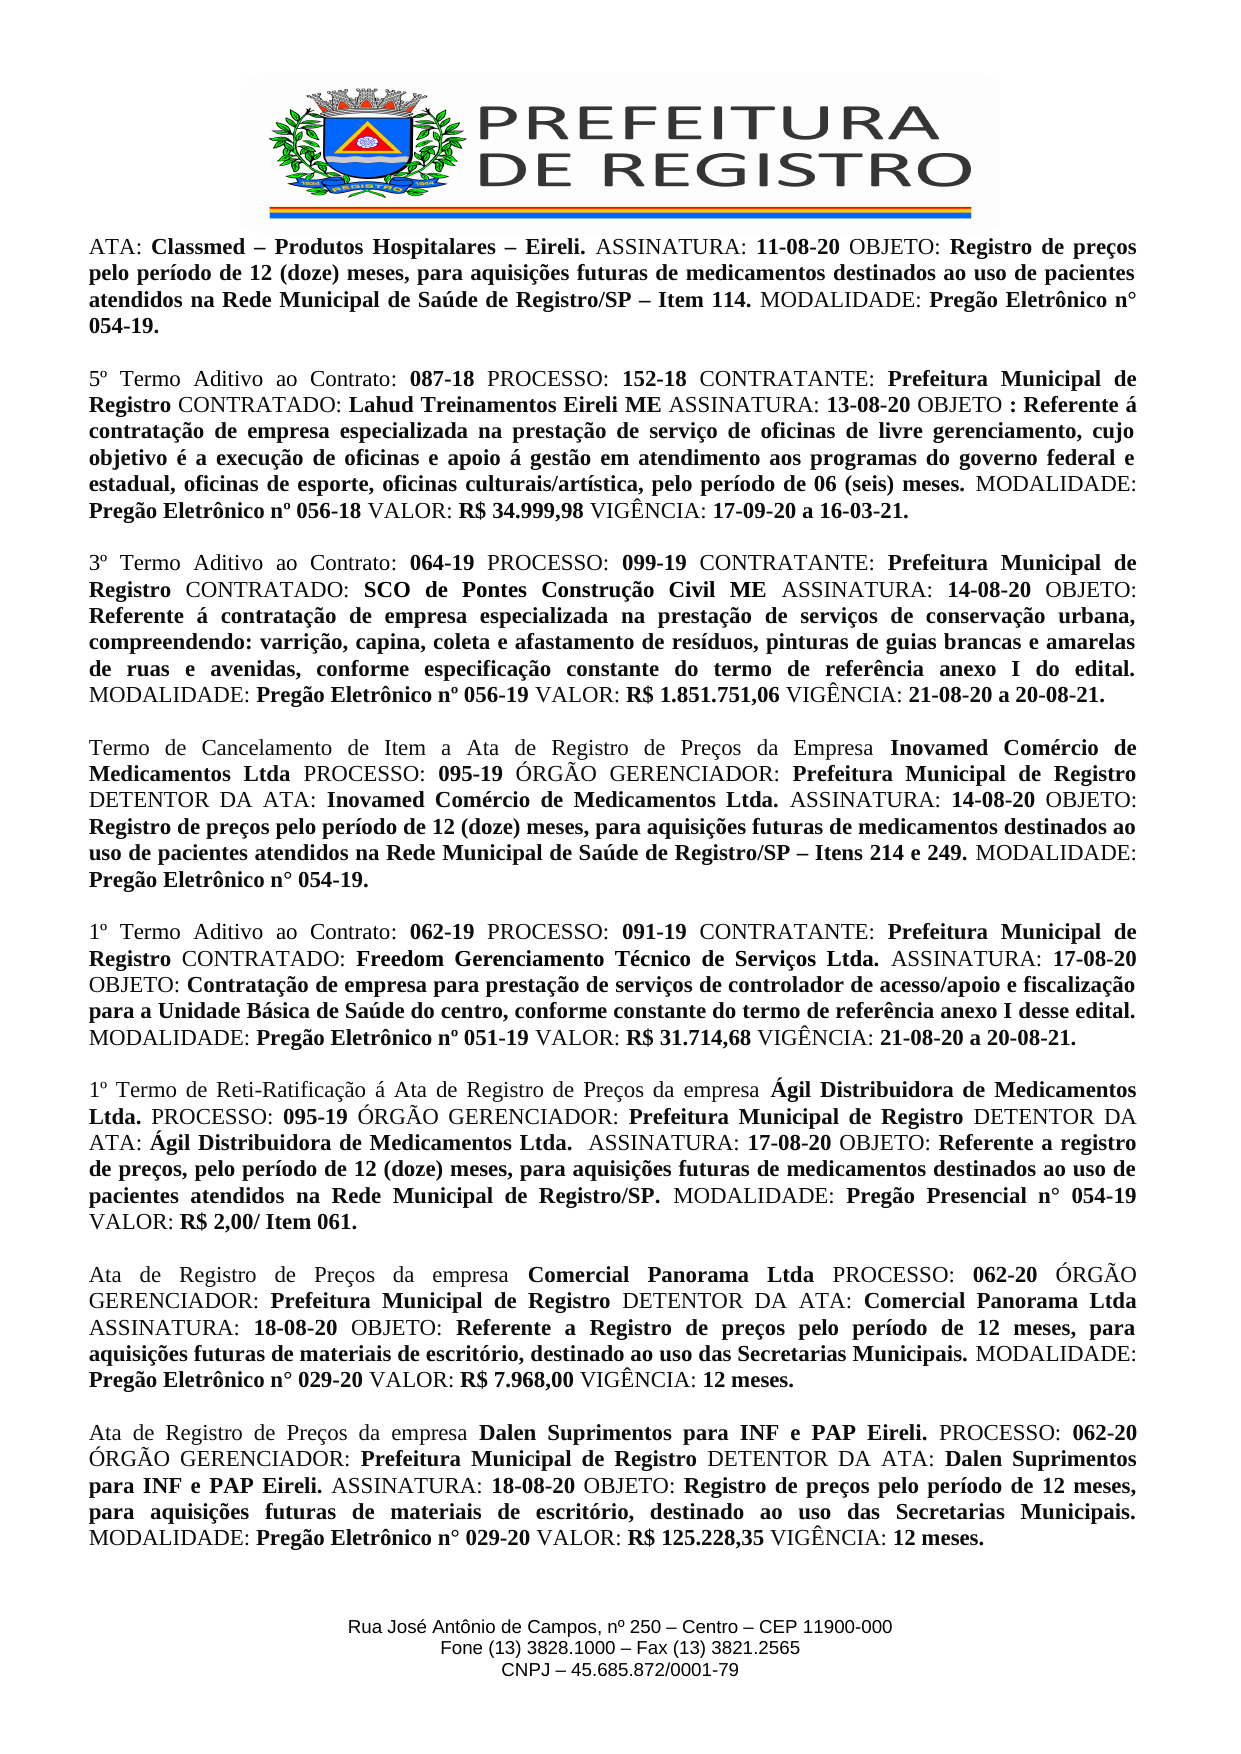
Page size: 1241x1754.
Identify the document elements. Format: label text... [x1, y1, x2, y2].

picture [240, 73, 1000, 234]
text 1º Termo de Reti-Ratificação á Ata de Registro de Preços da empresa Ágil Distribuidora de Medicamentos Ltda. PROCESSO: 095-19 ÓRGÃO GERENCIADOR: Prefeitura Municipal de Registro DETENTOR DA ATA: Ágil Distribuidora de Medicamentos Ltda. ASSINATURA: 17-08-20 OBJETO: Referente a registro de preços, pelo período de 12 (doze) meses, para aquisições futuras de medicamentos destinados ao uso de pacientes atendidos na Rede Municipal de Registro/SP. MODALIDADE: Pregão Presencial n° 054-19 VALOR: R$ 2,00/ Item 061. [88, 1076, 1137, 1234]
text 1º Termo Aditivo ao Contrato: 062-19 PROCESSO: 091-19 CONTRATANTE: Prefeitura Municipal de Registro CONTRATADO: Freedom Gerenciamento Técnico de Serviços Ltda. ASSINATURA: 17-08-20 OBJETO: Contratação de empresa para prestação de serviços de controlador de acesso/apoio e fiscalização para a Unidade Básica de Saúde do centro, conforme constante do termo de referência anexo I desse edital. MODALIDADE: Pregão Eletrônico nº 051-19 VALOR: R$ 31.714,68 VIGÊNCIA: 21-08-20 a 20-08-21. [88, 918, 1137, 1050]
text Ata de Registro de Preços da empresa Comercial Panorama Ltda PROCESSO: 062-20 ÓRGÃO GERENCIADOR: Prefeitura Municipal de Registro DETENTOR DA ATA: Comercial Panorama Ltda ASSINATURA: 18-08-20 OBJETO: Referente a Registro de preços pelo período de 12 meses, para aquisições futuras de materiais de escritório, destinado ao uso das Secretarias Municipais. MODALIDADE: Pregão Eletrônico n° 029-20 VALOR: R$ 7.968,00 VIGÊNCIA: 12 meses. [88, 1261, 1137, 1393]
text 3º Termo Aditivo ao Contrato: 064-19 PROCESSO: 099-19 CONTRATANTE: Prefeitura Municipal de Registro CONTRATADO: SCO de Pontes Construção Civil ME ASSINATURA: 14-08-20 OBJETO: Referente á contratação de empresa especializada na prestação de serviços de conservação urbana, compreendendo: varrição, capina, coleta e afastamento de resíduos, pinturas de guias brancas e amarelas de ruas e avenidas, conforme especificação constante do termo de referência anexo I do edital. MODALIDADE: Pregão Eletrônico nº 056-19 VALOR: R$ 1.851.751,06 VIGÊNCIA: 21-08-20 a 20-08-21. [88, 549, 1137, 707]
text Ata de Registro de Preços da empresa Dalen Suprimentos para INF e PAP Eireli. PROCESSO: 062-20 ÓRGÃO GERENCIADOR: Prefeitura Municipal de Registro DETENTOR DA ATA: Dalen Suprimentos para INF e PAP Eireli. ASSINATURA: 18-08-20 OBJETO: Registro de preços pelo período de 12 meses, para aquisições futuras de materiais de escritório, destinado ao uso das Secretarias Municipais. MODALIDADE: Pregão Eletrônico n° 029-20 VALOR: R$ 125.228,35 VIGÊNCIA: 12 meses. [88, 1419, 1137, 1551]
text 5º Termo Aditivo ao Contrato: 087-18 PROCESSO: 152-18 CONTRATANTE: Prefeitura Municipal de Registro CONTRATADO: Lahud Treinamentos Eireli ME ASSINATURA: 13-08-20 OBJETO : Referente á contratação de empresa especializada na prestação de serviço de oficinas de livre gerenciamento, cujo objetivo é a execução de oficinas e apoio á gestão em atendimento aos programas do governo federal e estadual, oficinas de esporte, oficinas culturais/artística, pelo período de 06 (seis) meses. MODALIDADE: Pregão Eletrônico nº 056-18 VALOR: R$ 34.999,98 VIGÊNCIA: 17-09-20 a 16-03-21. [88, 365, 1137, 523]
text Termo de Cancelamento de Item a Ata de Registro de Preços da Empresa Inovamed Comércio de Medicamentos Ltda PROCESSO: 095-19 ÓRGÃO GERENCIADOR: Prefeitura Municipal de Registro DETENTOR DA ATA: Inovamed Comércio de Medicamentos Ltda. ASSINATURA: 14-08-20 OBJETO: Registro de preços pelo período de 12 (doze) meses, para aquisições futuras de medicamentos destinados ao uso de pacientes atendidos na Rede Municipal de Saúde de Registro/SP – Itens 214 e 249. MODALIDADE: Pregão Eletrônico n° 054-19. [88, 734, 1137, 892]
